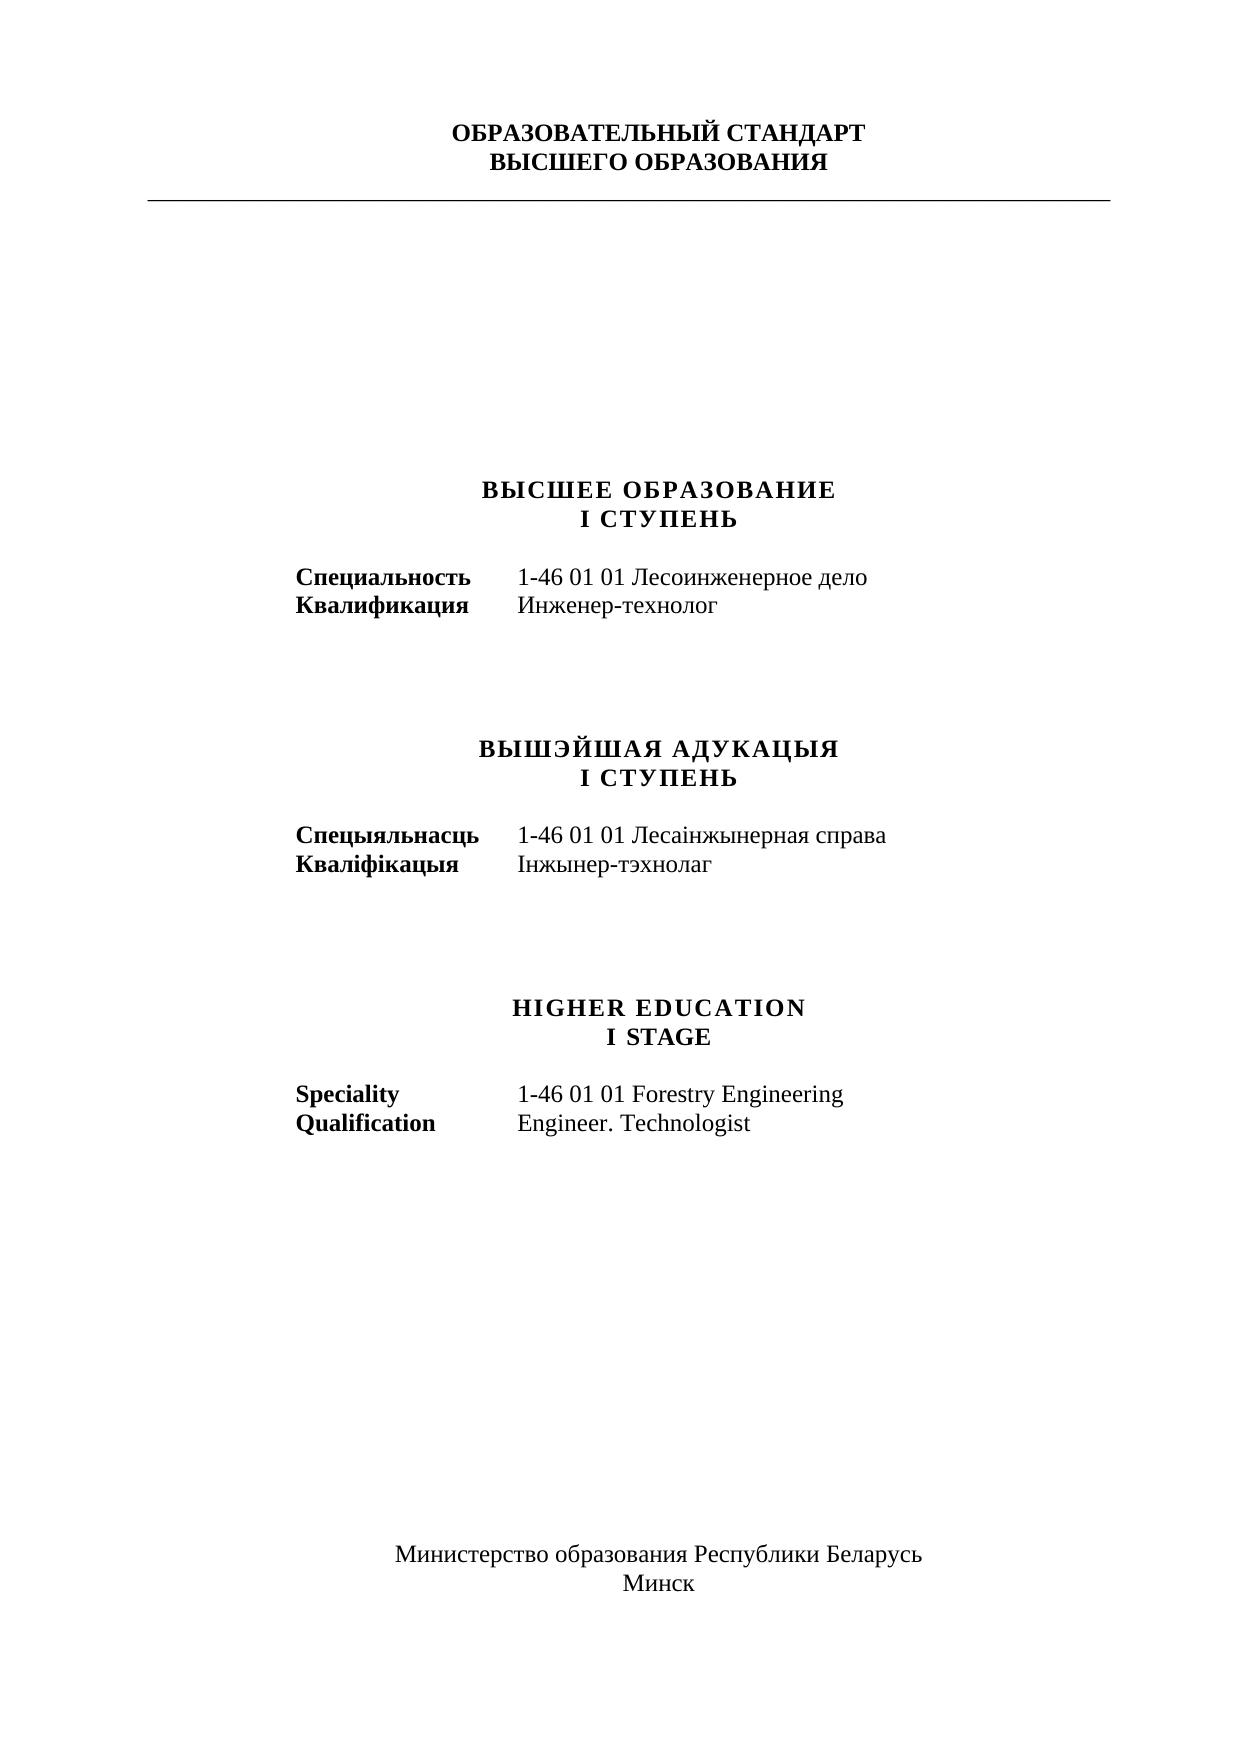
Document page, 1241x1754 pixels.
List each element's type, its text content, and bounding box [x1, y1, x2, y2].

subtitle ВЫСШЕЕ ОБРАЗОВАНИЕ [148, 476, 1169, 504]
subtitle Квалификация Инженер-технолог [148, 591, 1169, 619]
text I STAGE [148, 1022, 1169, 1051]
subtitle Специальность 1-46 01 01 Лесоинженерное дело [148, 562, 1169, 591]
subtitle I СТУПЕНЬ [148, 763, 1169, 792]
subtitle Кваліфікацыя Iнжынер-тэхнолаг [148, 849, 1169, 878]
text ВЫСШЕГО ОБРАЗОВАНИЯ [148, 147, 1169, 176]
subtitle I СТУПЕНЬ [148, 504, 1169, 533]
subtitle Qualification Engineer. Technologist [148, 1108, 1169, 1137]
text Министерство образования Республики Беларусь [148, 1539, 1169, 1568]
text Минск [148, 1568, 1169, 1597]
subtitle HIGHER EDUCATION [148, 993, 1169, 1022]
text ОБРАЗОВАТЕЛЬНЫЙ СТАНДАРТ [148, 118, 1169, 147]
text _____________________________________________________________________________ [148, 176, 1169, 204]
subtitle Speciality 1-46 01 01 Forestry Engineering [148, 1079, 1169, 1108]
subtitle Спецыяльнасць 1-46 01 01 Лесаінжынерная справа [148, 821, 1169, 849]
subtitle ВЫШЭЙШАЯ АДУКАЦЫЯ [148, 734, 1169, 763]
